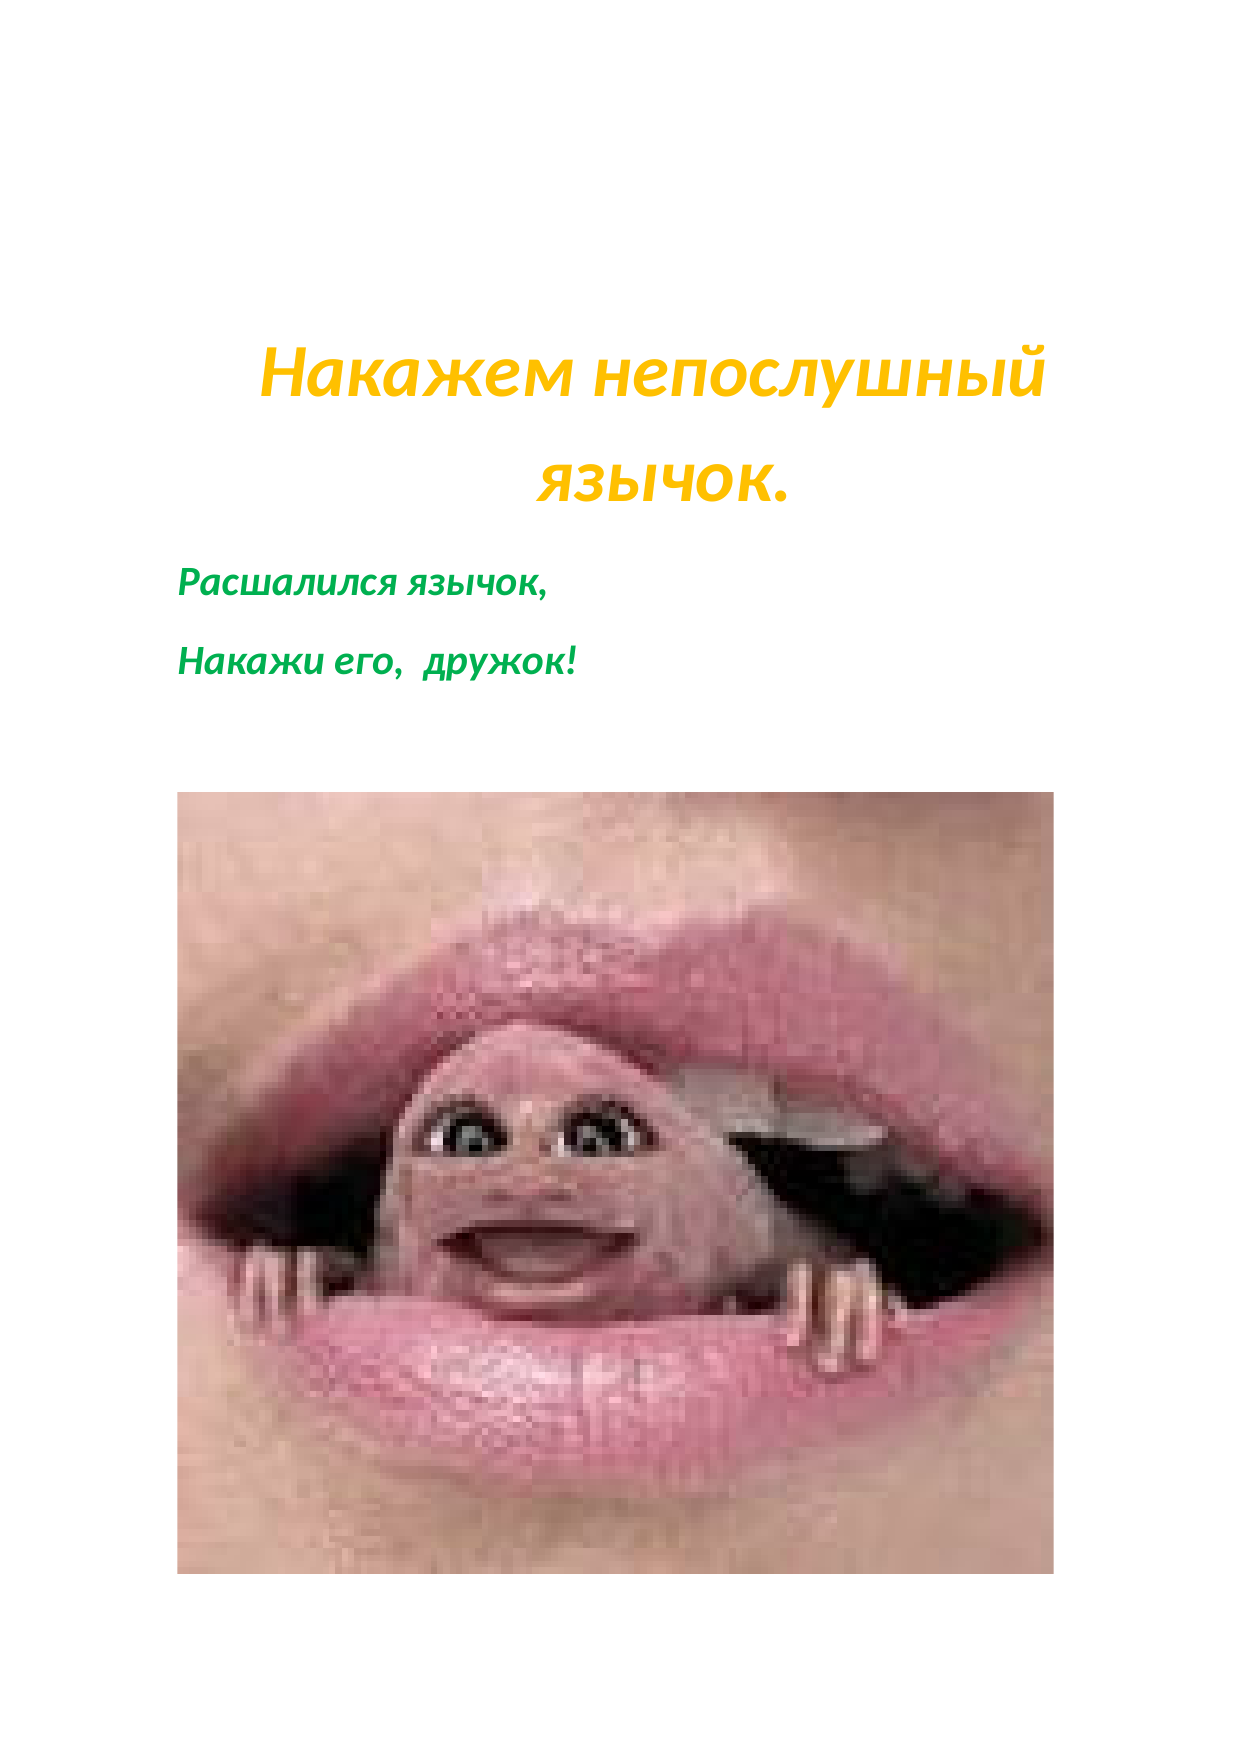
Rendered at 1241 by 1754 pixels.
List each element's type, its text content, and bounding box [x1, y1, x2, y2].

text Накажи его, дружок! [177, 634, 1152, 685]
text Расшалился язычок, [177, 555, 1152, 606]
text Накажем непослушный язычок. [177, 323, 1152, 520]
picture [177, 792, 1054, 1574]
